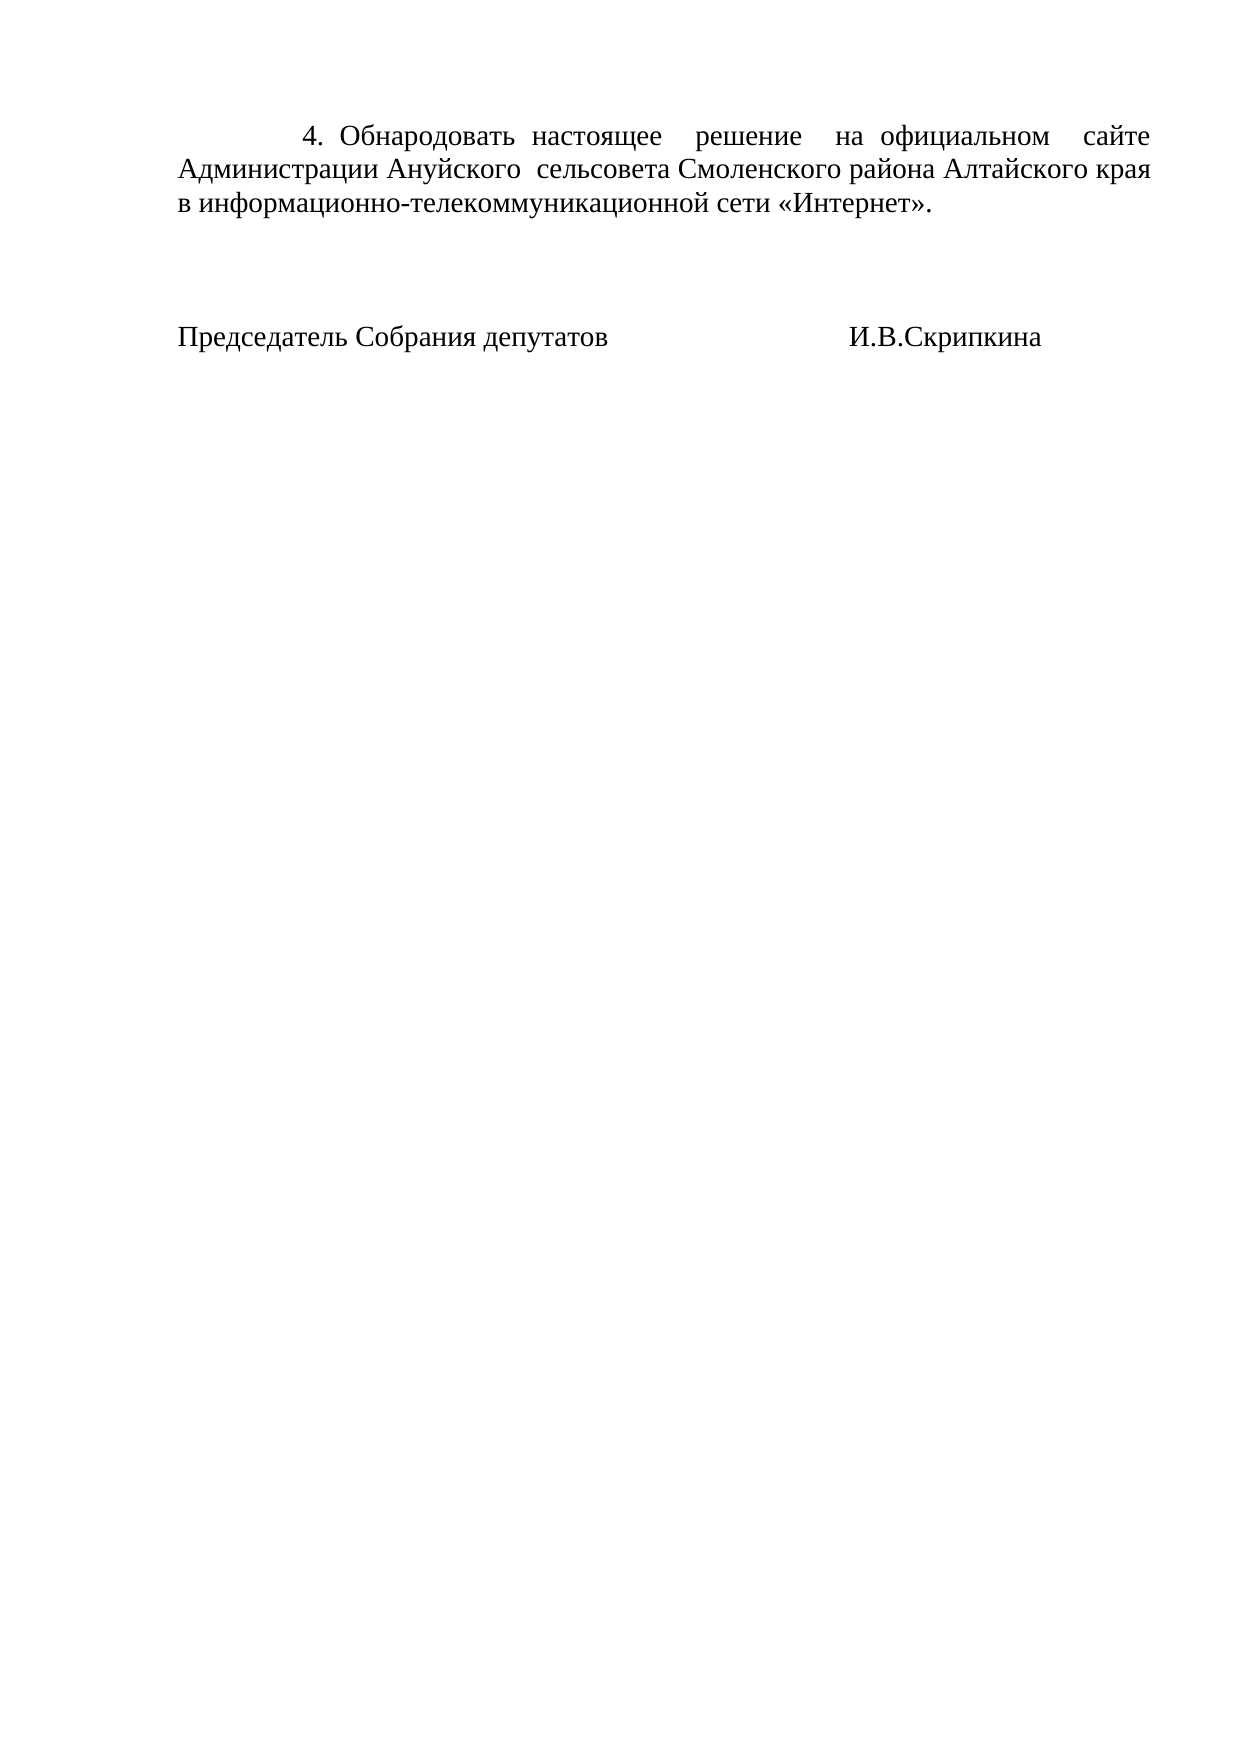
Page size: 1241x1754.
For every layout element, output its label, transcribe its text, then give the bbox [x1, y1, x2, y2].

text Председатель Собрания депутатов И.В.Скрипкина [177, 319, 1152, 353]
text 4. Обнародовать настоящее решение на официальном сайте Администрации Ануйского сельсовета Смоленского района Алтайского края в информационно-телекоммуникационной сети «Интернет». [177, 118, 1152, 219]
